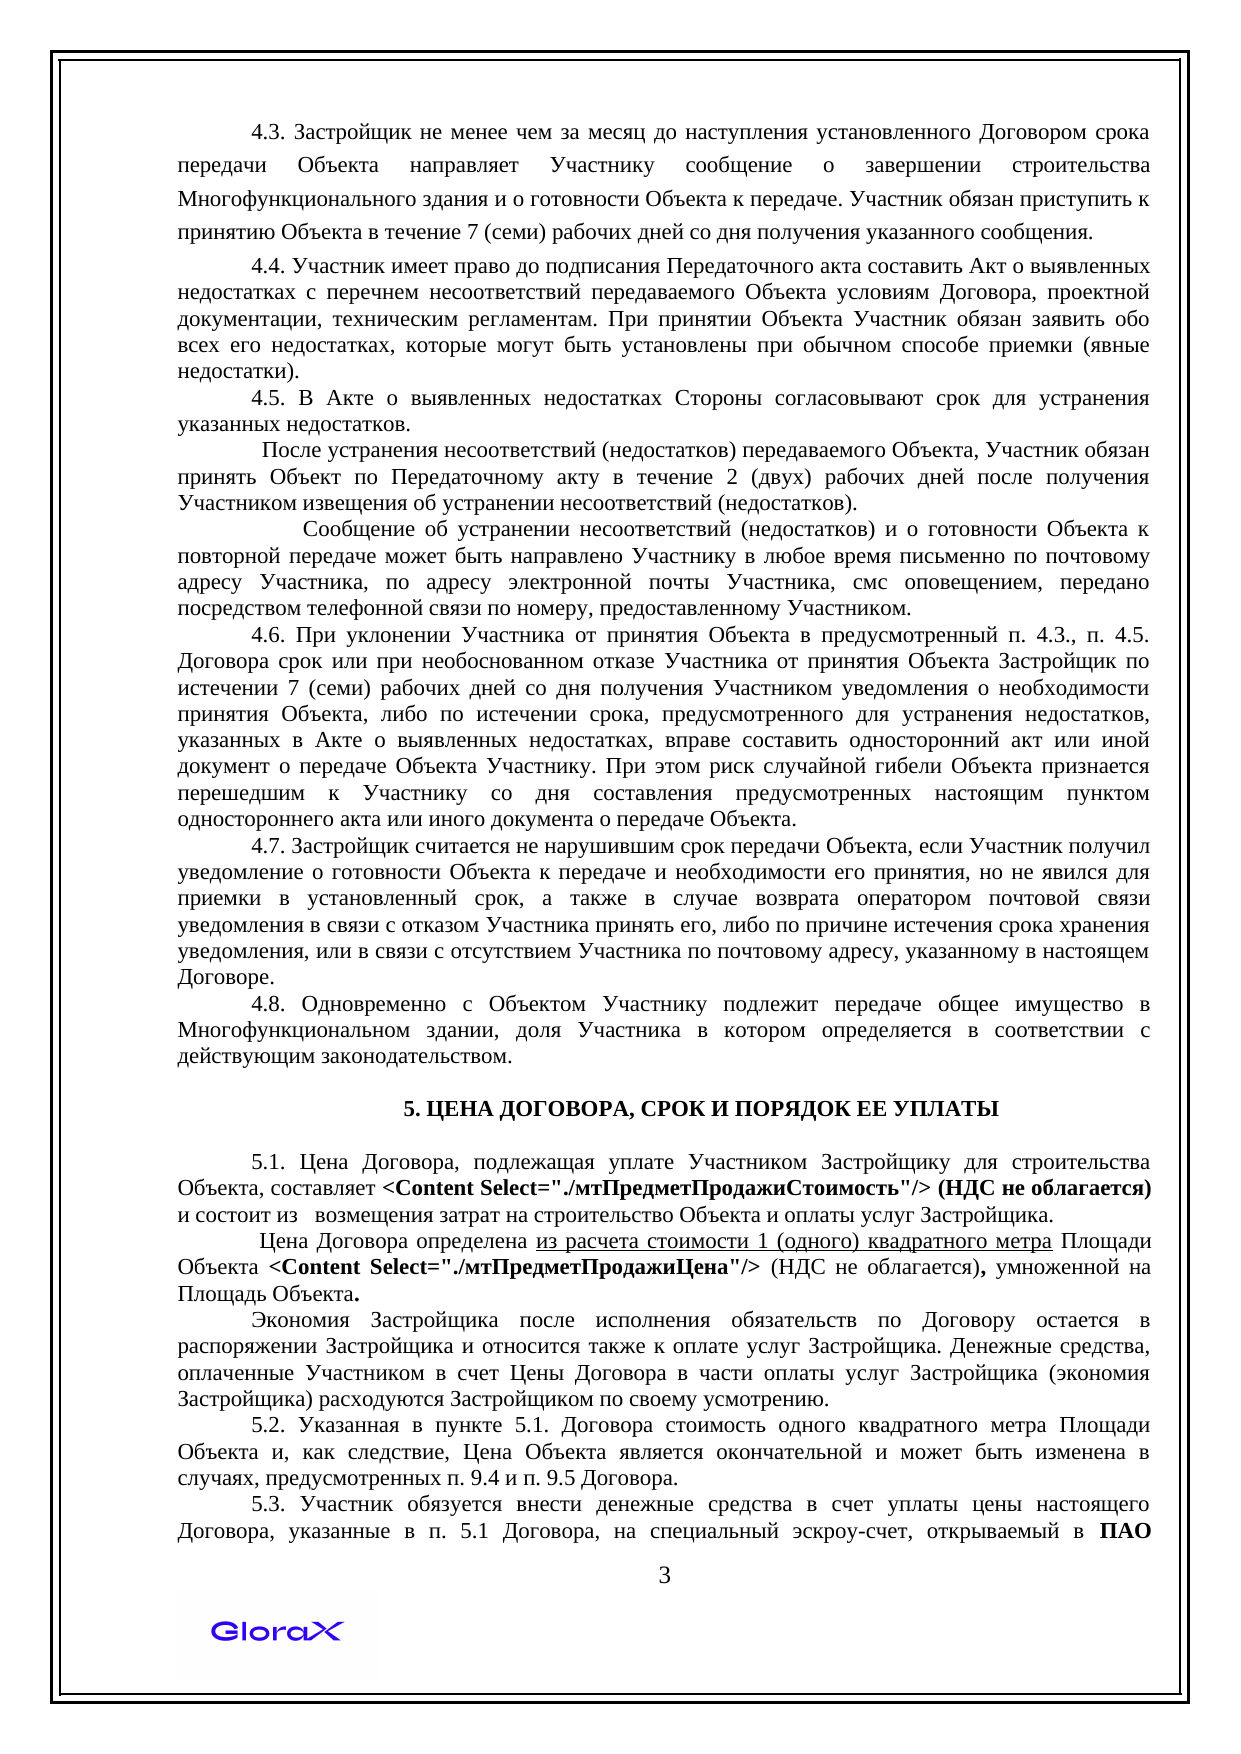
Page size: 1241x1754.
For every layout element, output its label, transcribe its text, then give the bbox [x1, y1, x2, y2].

text 4.7. Застройщик считается не нарушившим срок передачи Объекта, если Участник получил уведомление о готовности Объекта к передаче и необходимости его принятия, но не явился для приемки в установленный срок, а также в случае возврата оператором почтовой связи уведомления в связи с отказом Участника принять его, либо по причине истечения срока хранения уведомления, или в связи с отсутствием Участника по почтовому адресу, указанному в настоящем Договоре. [177, 832, 1152, 990]
text Экономия Застройщика после исполнения обязательств по Договору остается в распоряжении Застройщика и относится также к оплате услуг Застройщика. Денежные средства, оплаченные Участником в счет Цены Договора в части оплаты услуг Застройщика (экономия Застройщика) расходуются Застройщиком по своему усмотрению. [177, 1306, 1152, 1411]
text После устранения несоответствий (недостатков) передаваемого Объекта, Участник обязан принять Объект по Передаточному акту в течение 2 (двух) рабочих дней после получения Участником извещения об устранении несоответствий (недостатков). [177, 436, 1152, 515]
text 4.8. Одновременно с Объектом Участнику подлежит передаче общее имущество в Многофункциональном здании, доля Участника в котором определяется в соответствии с действующим законодательством. [177, 990, 1152, 1069]
text Цена Договора определена из расчета стоимости 1 (одного) квадратного метра Площади Объекта (НДС не облагается), умноженной на Площадь Объекта. [177, 1227, 1152, 1306]
text 5.2. Указанная в пункте 5.1. Договора стоимость одного квадратного метра Площади Объекта и, как следствие, Цена Объекта является окончательной и может быть изменена в случаях, предусмотренных п. 9.4 и п. 9.5 Договора. [177, 1411, 1152, 1491]
text 5.1. Цена Договора, подлежащая уплате Участником Застройщику для строительства Объекта, составляет (НДС не облагается) и состоит из возмещения затрат на строительство Объекта и оплаты услуг Застройщика. [177, 1148, 1152, 1227]
text 5. ЦЕНА ДОГОВОРА, СРОК И ПОРЯДОК ЕЕ УПЛАТЫ [177, 1095, 1152, 1122]
text 4.6. При уклонении Участника от принятия Объекта в предусмотренный п. 4.3., п. 4.5. Договора срок или при необоснованном отказе Участника от принятия Объекта Застройщик по истечении 7 (семи) рабочих дней со дня получения Участником уведомления о необходимости принятия Объекта, либо по истечении срока, предусмотренного для устранения недостатков, указанных в Акте о выявленных недостатках, вправе составить односторонний акт или иной документ о передаче Объекта Участнику. При этом риск случайной гибели Объекта признается перешедшим к Участнику со дня составления предусмотренных настоящим пунктом одностороннего акта или иного документа о передаче Объекта. [177, 621, 1152, 832]
text Сообщение об устранении несоответствий (недостатков) и о готовности Объекта к повторной передаче может быть направлено Участнику в любое время письменно по почтовому адресу Участника, по адресу электронной почты Участника, смс оповещением, передано посредством телефонной связи по номеру, предоставленному Участником. [177, 515, 1152, 621]
picture [177, 1588, 382, 1681]
text 4.4. Участник имеет право до подписания Передаточного акта составить Акт о выявленных недостатках с перечнем несоответствий передаваемого Объекта условиям Договора, проектной документации, техническим регламентам. При принятии Объекта Участник обязан заявить обо всех его недостатках, которые могут быть установлены при обычном способе приемки (явные недостатки). [177, 252, 1152, 384]
text 4.3. Застройщик не менее чем за месяц до наступления установленного Договором срока передачи Объекта направляет Участнику сообщение о завершении строительства Многофункционального здания и о готовности Объекта к передаче. Участник обязан приступить к принятию Объекта в течение 7 (семи) рабочих дней со дня получения указанного сообщения. [177, 118, 1152, 252]
text 4.5. В Акте о выявленных недостатках Стороны согласовывают срок для устранения указанных недостатков. [177, 384, 1152, 436]
